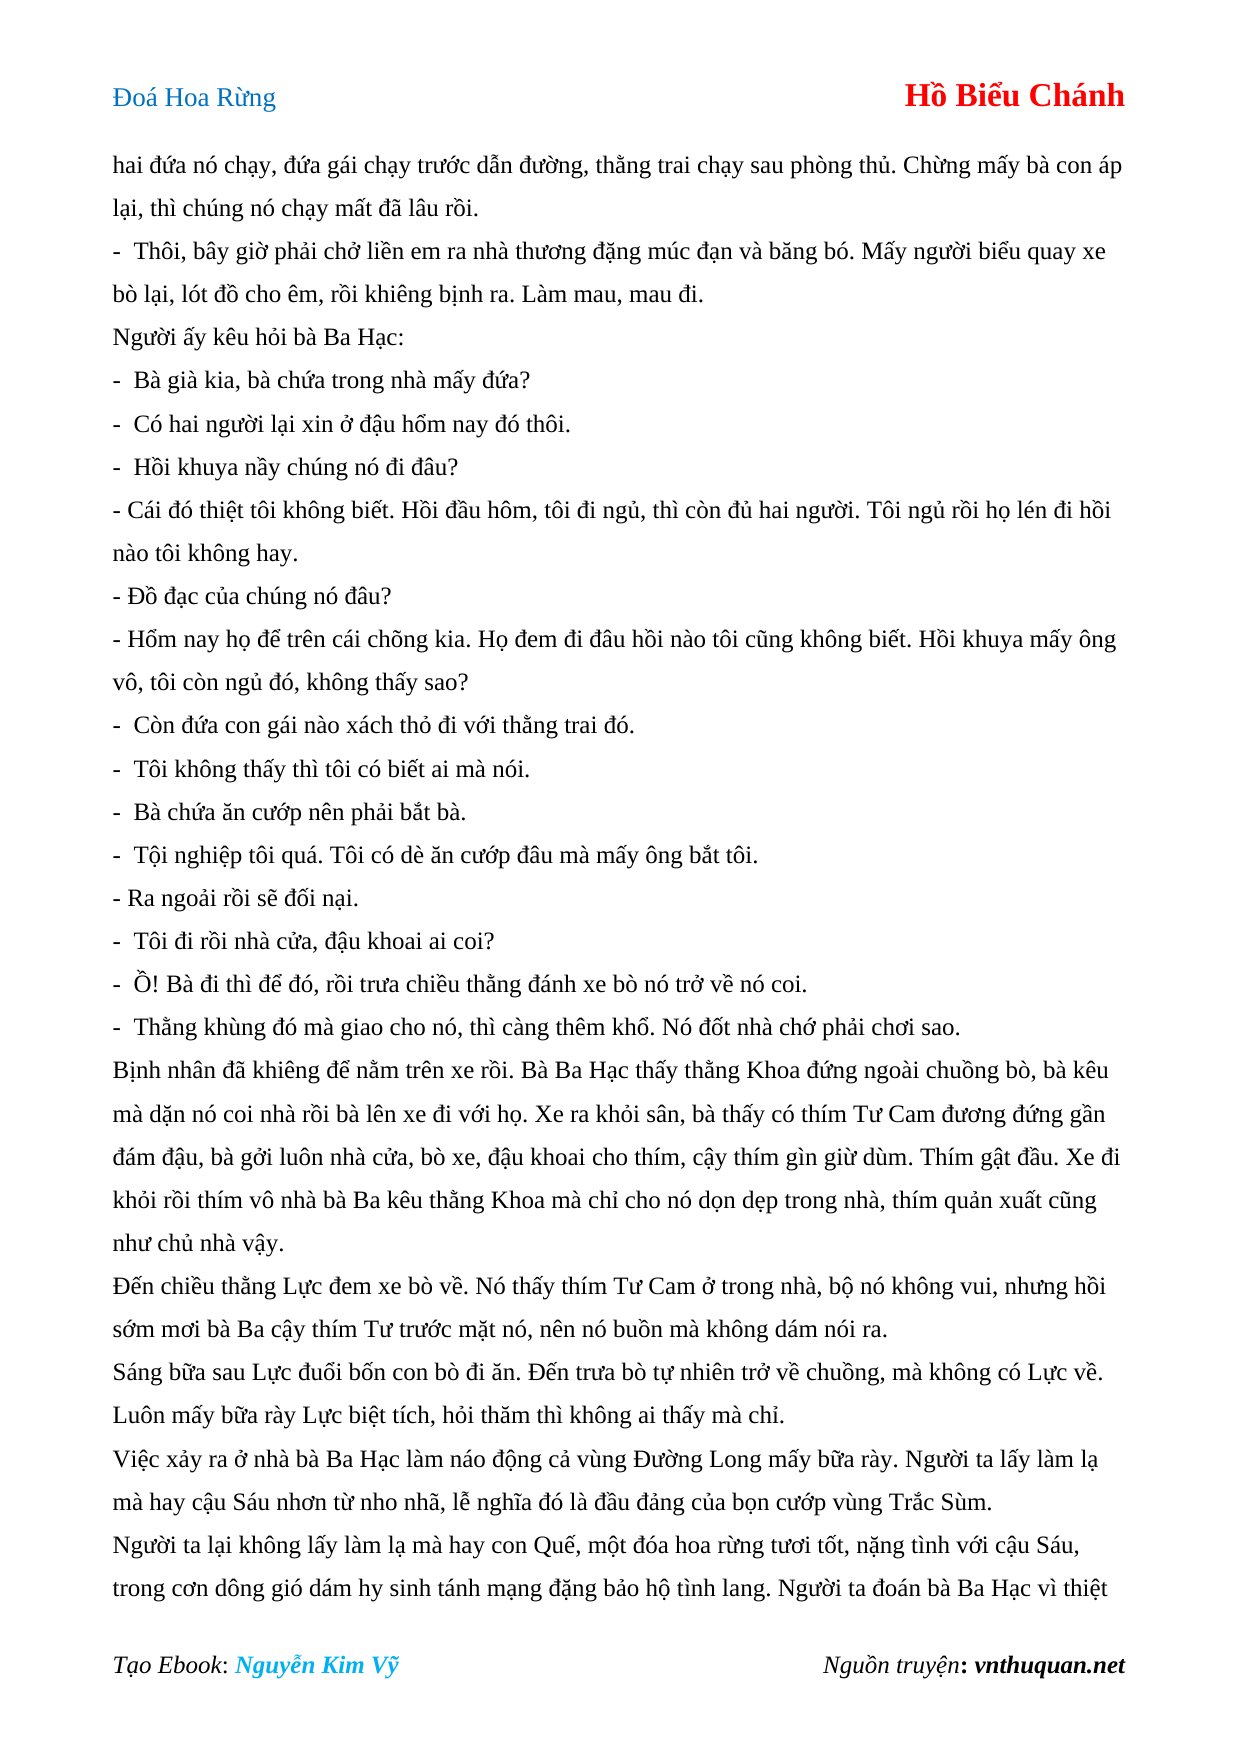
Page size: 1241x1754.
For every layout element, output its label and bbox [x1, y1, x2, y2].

text [112, 150, 1128, 1602]
